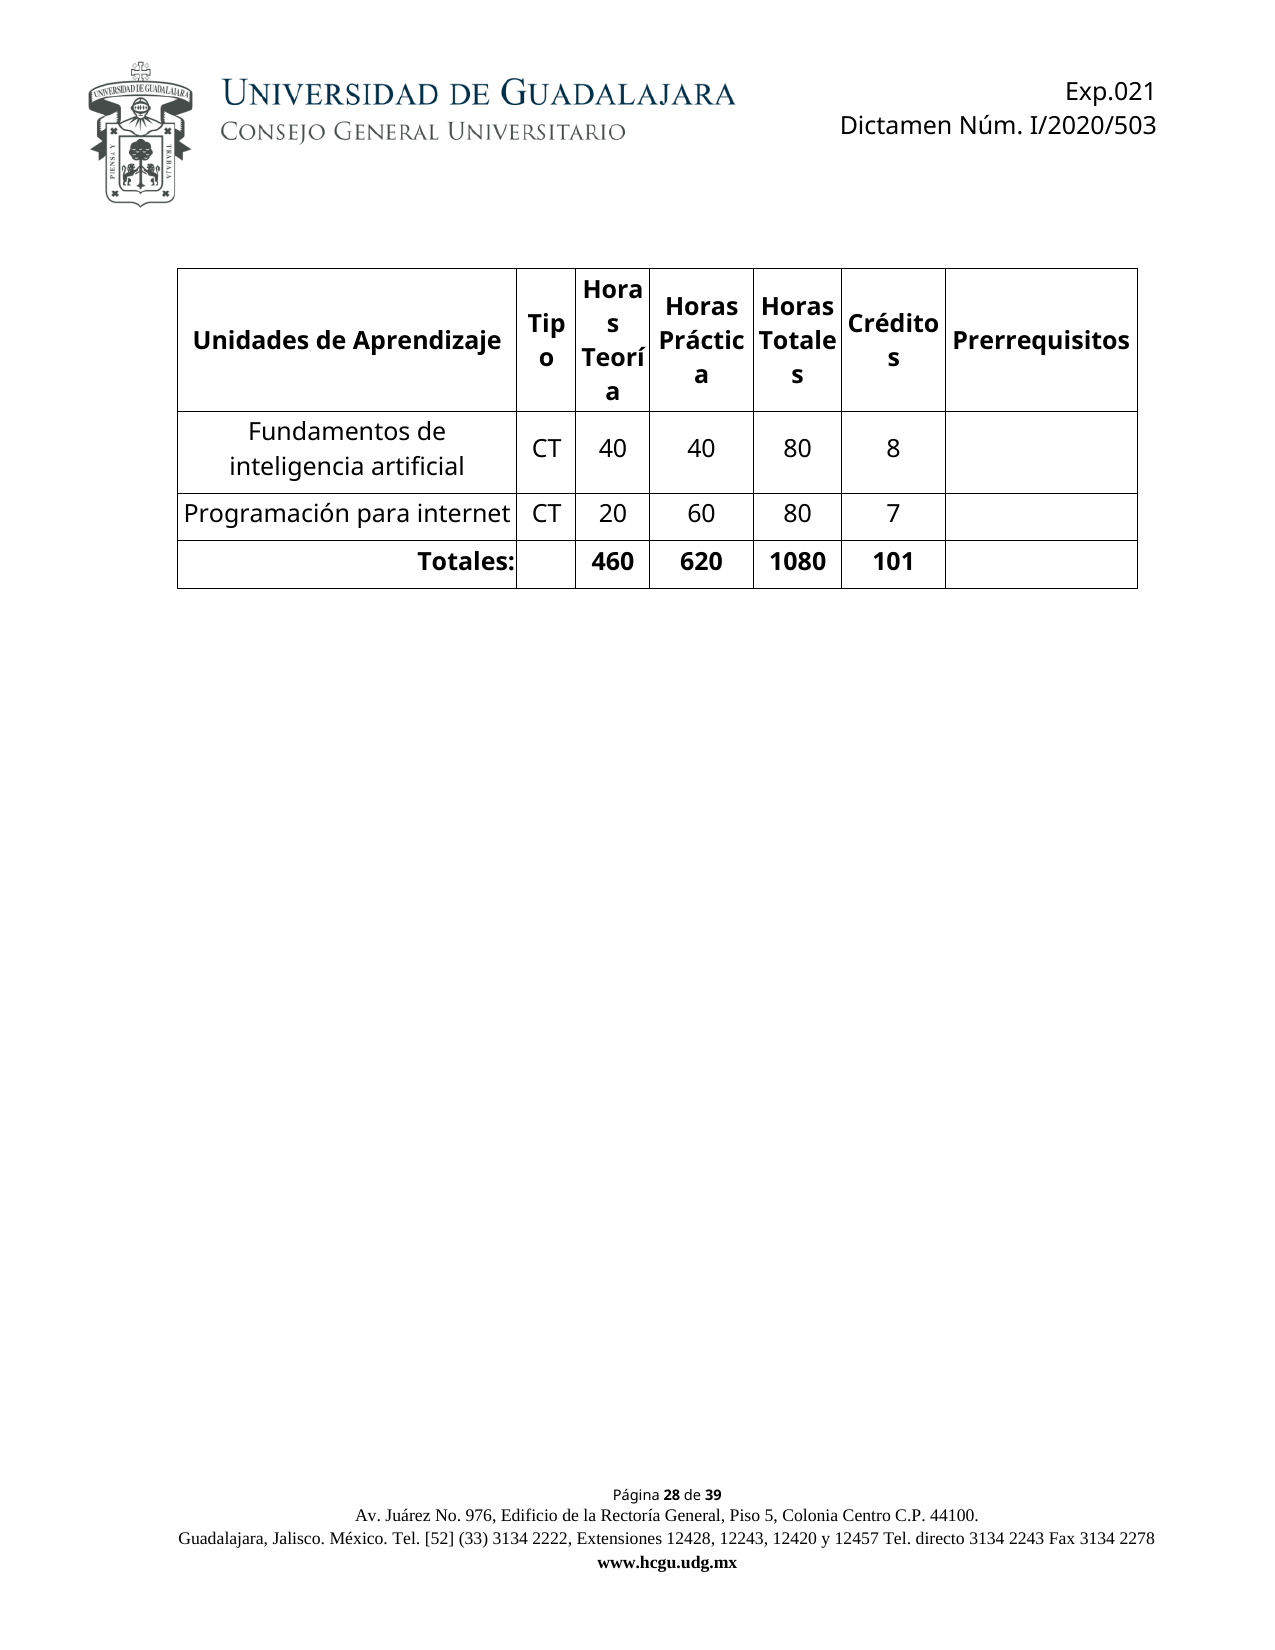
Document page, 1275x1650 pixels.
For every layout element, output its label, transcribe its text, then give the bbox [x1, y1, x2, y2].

table_header Créditos [842, 269, 945, 411]
table_header Tipo [517, 269, 575, 411]
table_cell 80 [754, 412, 841, 493]
table_header Horas Teoría [576, 269, 649, 411]
table_header Horas Práctica [650, 269, 753, 411]
table_header Horas Totales [754, 269, 841, 411]
table_cell 460 [576, 541, 649, 588]
table_cell 80 [754, 494, 841, 540]
table_cell [946, 412, 1137, 493]
table_header Unidades de Aprendizaje [178, 269, 516, 411]
table_cell [946, 541, 1137, 588]
table_cell Programación para internet [178, 494, 516, 540]
table_cell 101 [842, 541, 945, 588]
table_cell 620 [650, 541, 753, 588]
table_cell 40 [650, 412, 753, 493]
table_cell 1080 [754, 541, 841, 588]
table_cell CT [517, 412, 575, 493]
table_header Prerrequisitos [946, 269, 1137, 411]
table_cell 8 [842, 412, 945, 493]
table_cell Fundamentos de inteligencia artificial [178, 412, 516, 493]
table_cell 60 [650, 494, 753, 540]
table_cell 7 [842, 494, 945, 540]
table_cell Totales: [178, 541, 516, 588]
table_cell [517, 541, 575, 588]
picture [0, 1, 1275, 268]
table_cell [946, 494, 1137, 540]
table_cell 20 [576, 494, 649, 540]
table_cell CT [517, 494, 575, 540]
table_cell 40 [576, 412, 649, 493]
